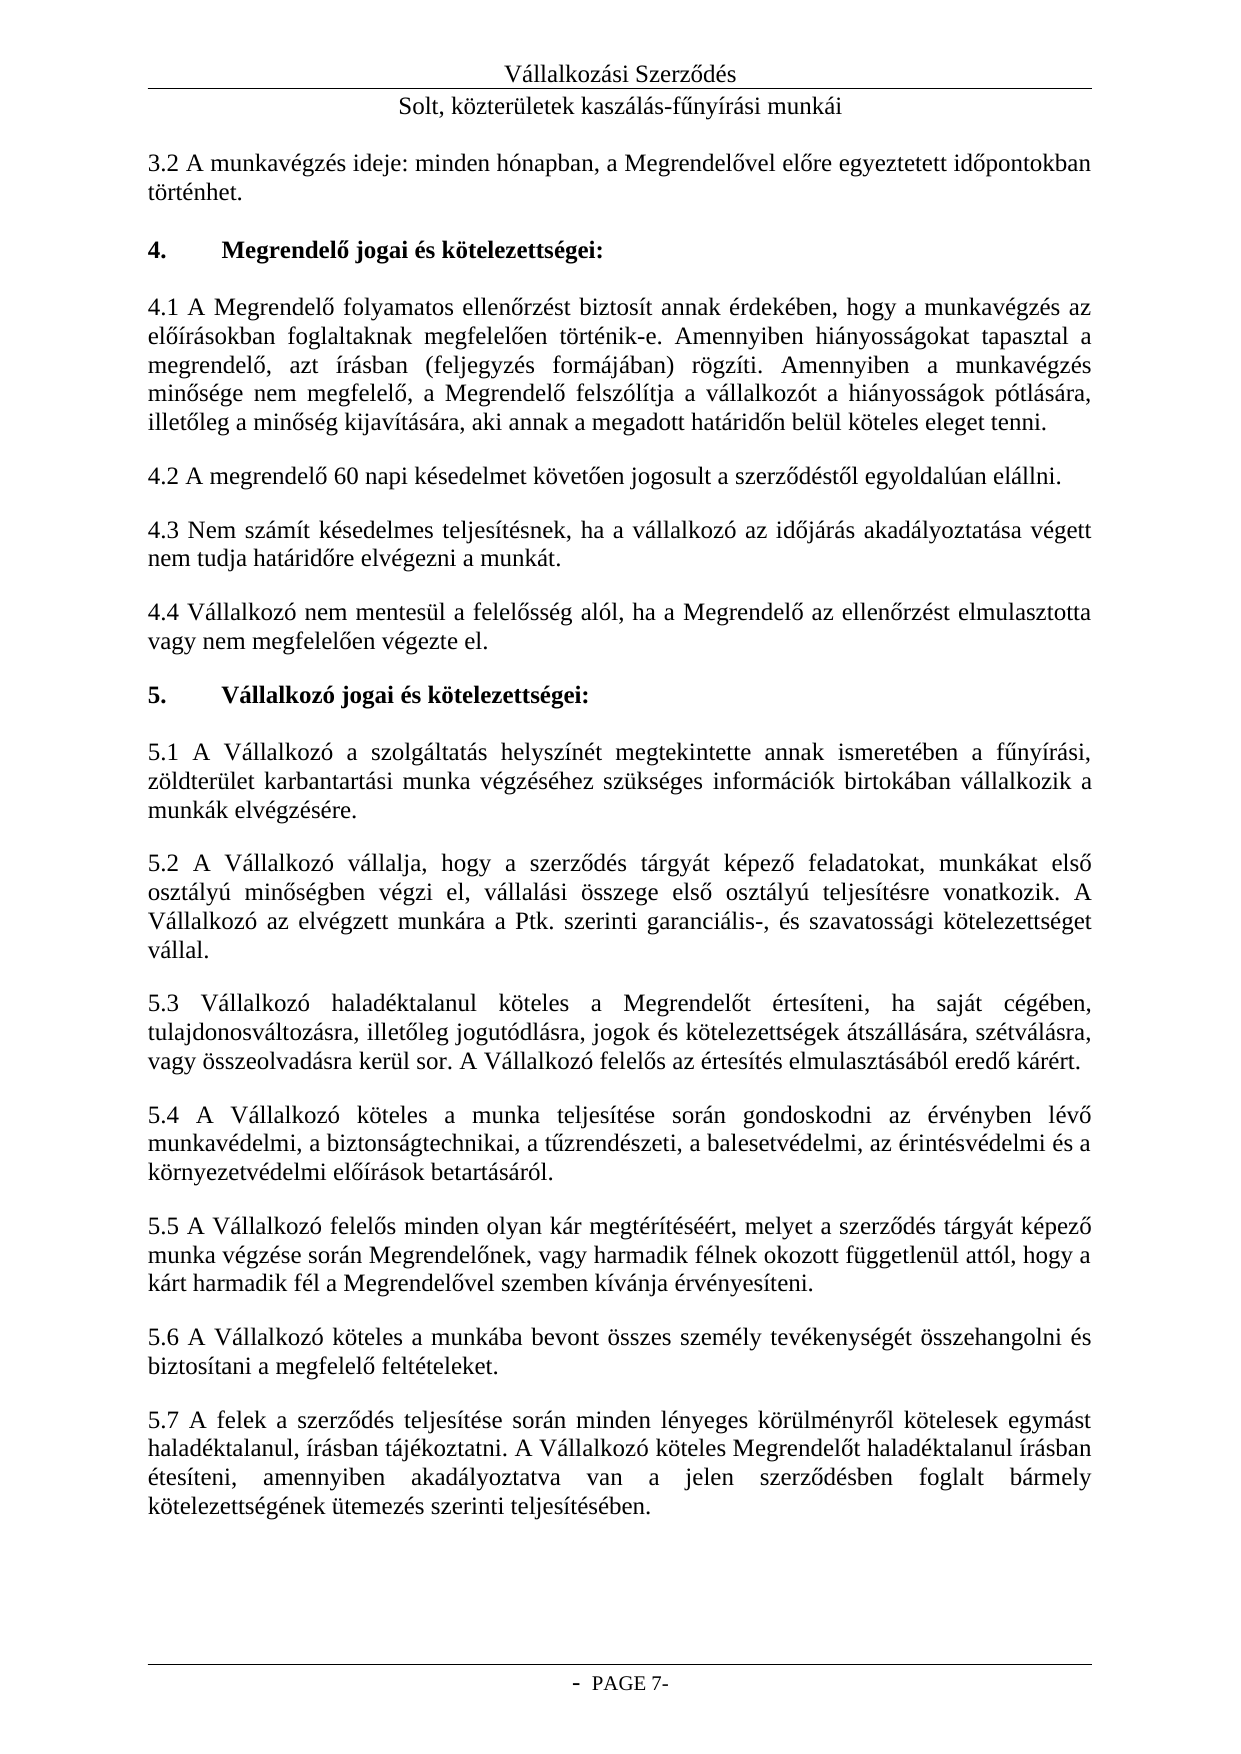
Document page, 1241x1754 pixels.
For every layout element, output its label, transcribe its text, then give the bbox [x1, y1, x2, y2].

text 5.3 Vállalkozó haladéktalanul köteles a Megrendelőt értesíteni, ha saját cégében, tulajdonosváltozásra, illetőleg jogutódlásra, jogok és kötelezettségek átszállására, szétválásra, vagy összeolvadásra kerül sor. A Vállalkozó felelős az értesítés elmulasztásából eredő kárért. [148, 988, 1092, 1075]
text 5.5 A Vállalkozó felelős minden olyan kár megtérítéséért, melyet a szerződés tárgyát képező munka végzése során Megrendelőnek, vagy harmadik félnek okozott függetlenül attól, hogy a kárt harmadik fél a Megrendelővel szemben kívánja érvényesíteni. [148, 1211, 1092, 1297]
text 4.4 Vállalkozó nem mentesül a felelősség alól, ha a Megrendelő az ellenőrzést elmulasztotta vagy nem megfelelően végezte el. [148, 597, 1092, 655]
text 5.6 A Vállalkozó köteles a munkába bevont összes személy tevékenységét összehangolni és biztosítani a megfelelő feltételeket. [148, 1322, 1092, 1380]
text 4.1 A Megrendelő folyamatos ellenőrzést biztosít annak érdekében, hogy a munkavégzés az előírásokban foglaltaknak megfelelően történik-e. Amennyiben hiányosságokat tapasztal a megrendelő, azt írásban (feljegyzés formájában) rögzíti. Amennyiben a munkavégzés minősége nem megfelelő, a Megrendelő felszólítja a vállalkozót a hiányosságok pótlására, illetőleg a minőség kijavítására, aki annak a megadott határidőn belül köteles eleget tenni. [148, 292, 1092, 436]
text 5.4 A Vállalkozó köteles a munka teljesítése során gondoskodni az érvényben lévő munkavédelmi, a biztonságtechnikai, a tűzrendészeti, a balesetvédelmi, az érintésvédelmi és a környezetvédelmi előírások betartásáról. [148, 1100, 1092, 1186]
text 5. Vállalkozó jogai és kötelezettségei: [148, 680, 1092, 708]
text 3.2 A munkavégzés ideje: minden hónapban, a Megrendelővel előre egyeztetett időpontokban történhet. [148, 148, 1092, 206]
text 5.7 A felek a szerződés teljesítése során minden lényeges körülményről kötelesek egymást haladéktalanul, írásban tájékoztatni. A Vállalkozó köteles Megrendelőt haladéktalanul írásban étesíteni, amennyiben akadályoztatva van a jelen szerződésben foglalt bármely kötelezettségének ütemezés szerinti teljesítésében. [148, 1405, 1092, 1520]
text 5.1 A Vállalkozó a szolgáltatás helyszínét megtekintette annak ismeretében a fűnyírási, zöldterület karbantartási munka végzéséhez szükséges információk birtokában vállalkozik a munkák elvégzésére. [148, 737, 1092, 823]
text 4.2 A megrendelő 60 napi késedelmet követően jogosult a szerződéstől egyoldalúan elállni. [148, 461, 1092, 490]
text 4. Megrendelő jogai és kötelezettségei: [148, 235, 1092, 263]
text 4.3 Nem számít késedelmes teljesítésnek, ha a vállalkozó az időjárás akadályoztatása végett nem tudja határidőre elvégezni a munkát. [148, 515, 1092, 572]
text 5.2 A Vállalkozó vállalja, hogy a szerződés tárgyát képező feladatokat, munkákat első osztályú minőségben végzi el, vállalási összege első osztályú teljesítésre vonatkozik. A Vállalkozó az elvégzett munkára a Ptk. szerinti garanciális-, és szavatossági kötelezettséget vállal. [148, 848, 1092, 963]
